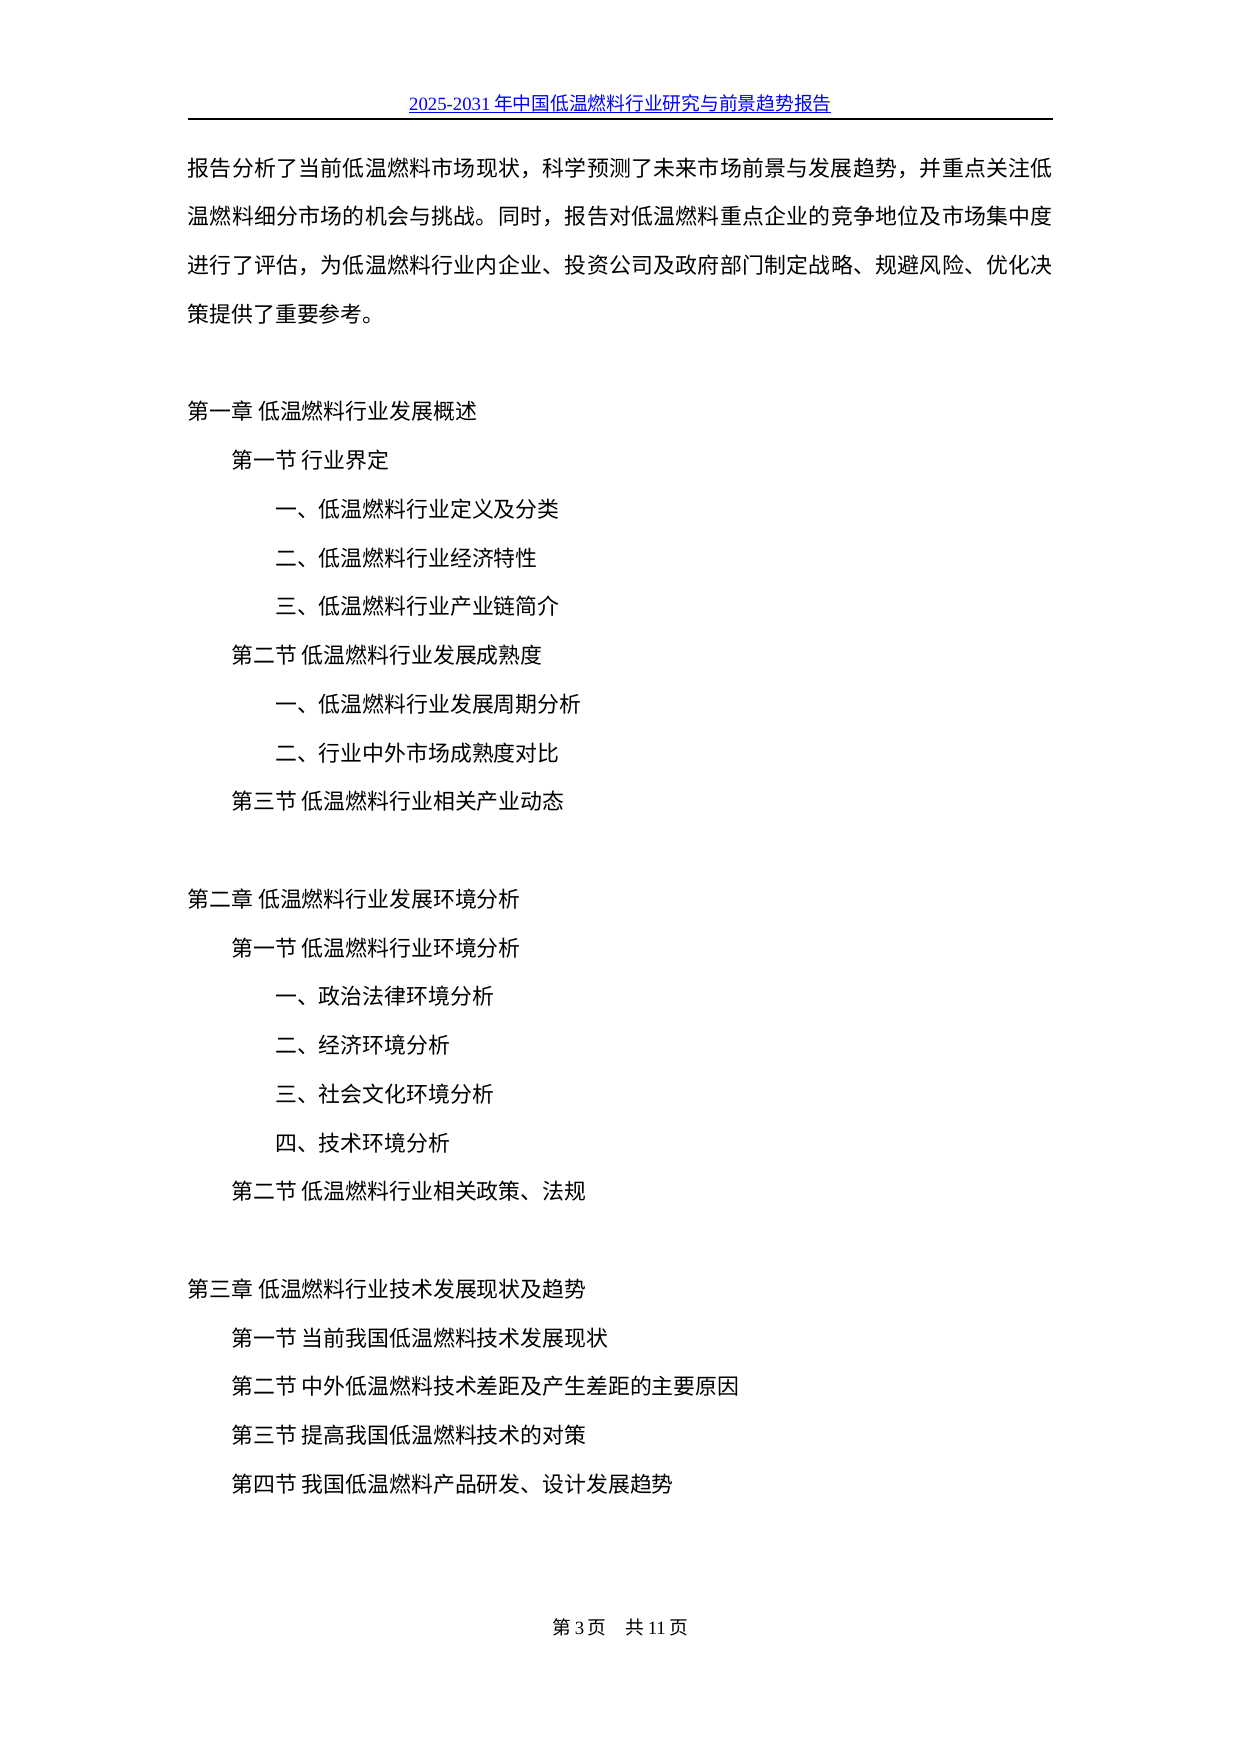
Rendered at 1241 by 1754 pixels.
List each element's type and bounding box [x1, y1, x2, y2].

text [187, 150, 1053, 1499]
